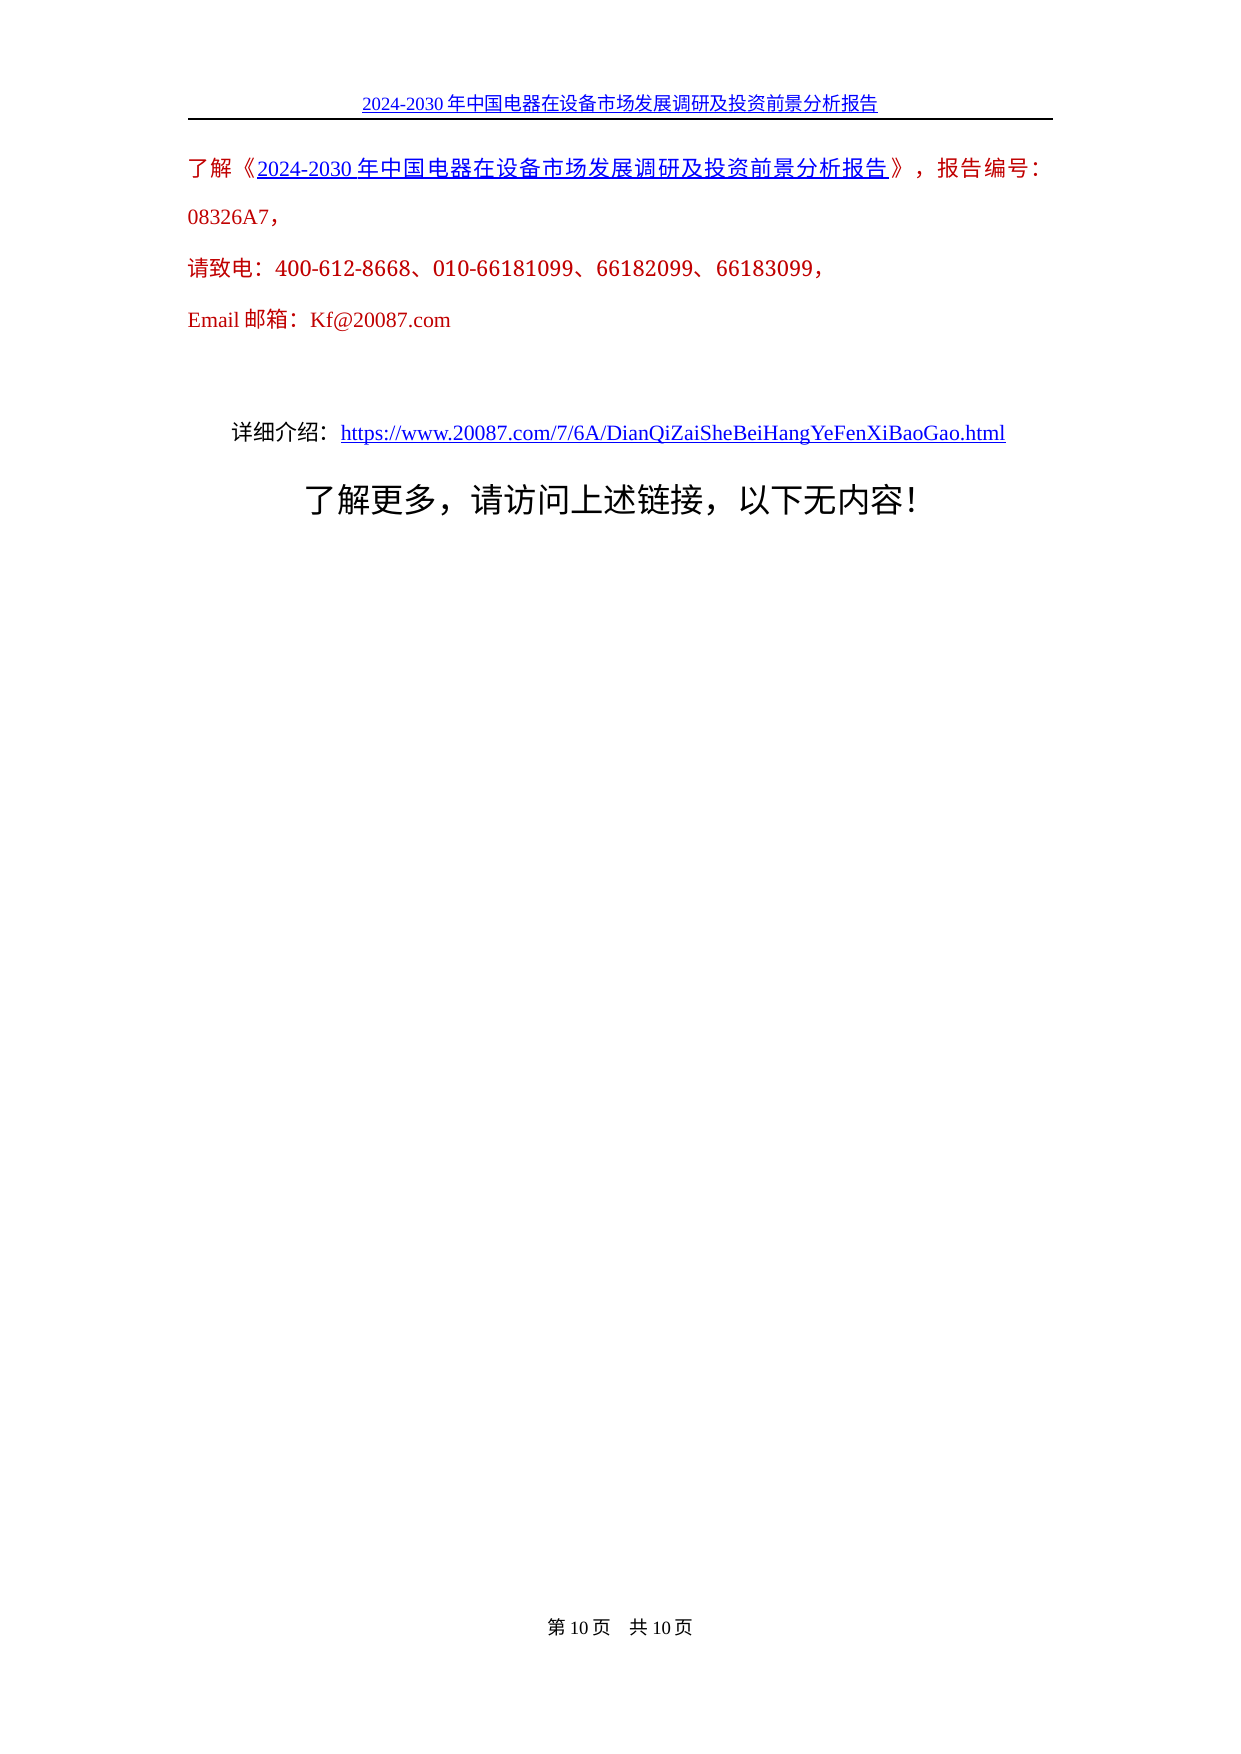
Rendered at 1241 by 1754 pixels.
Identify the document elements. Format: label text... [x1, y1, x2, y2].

text Email邮箱：Kf@20087.com [187, 302, 1053, 334]
text 请致电：400-612-8668、010-66181099、66182099、66183099， [187, 251, 1053, 283]
title 了解更多，请访问上述链接，以下无内容！ [187, 465, 1053, 530]
text 详细介绍：https://www.20087.com/7/6A/DianQiZaiSheBeiHangYeFenXiBaoGao.html [187, 415, 1053, 447]
text 了解《2024-2030年中国电器在设备市场发展调研及投资前景分析报告》，报告编号：08326A7， [187, 150, 1053, 231]
